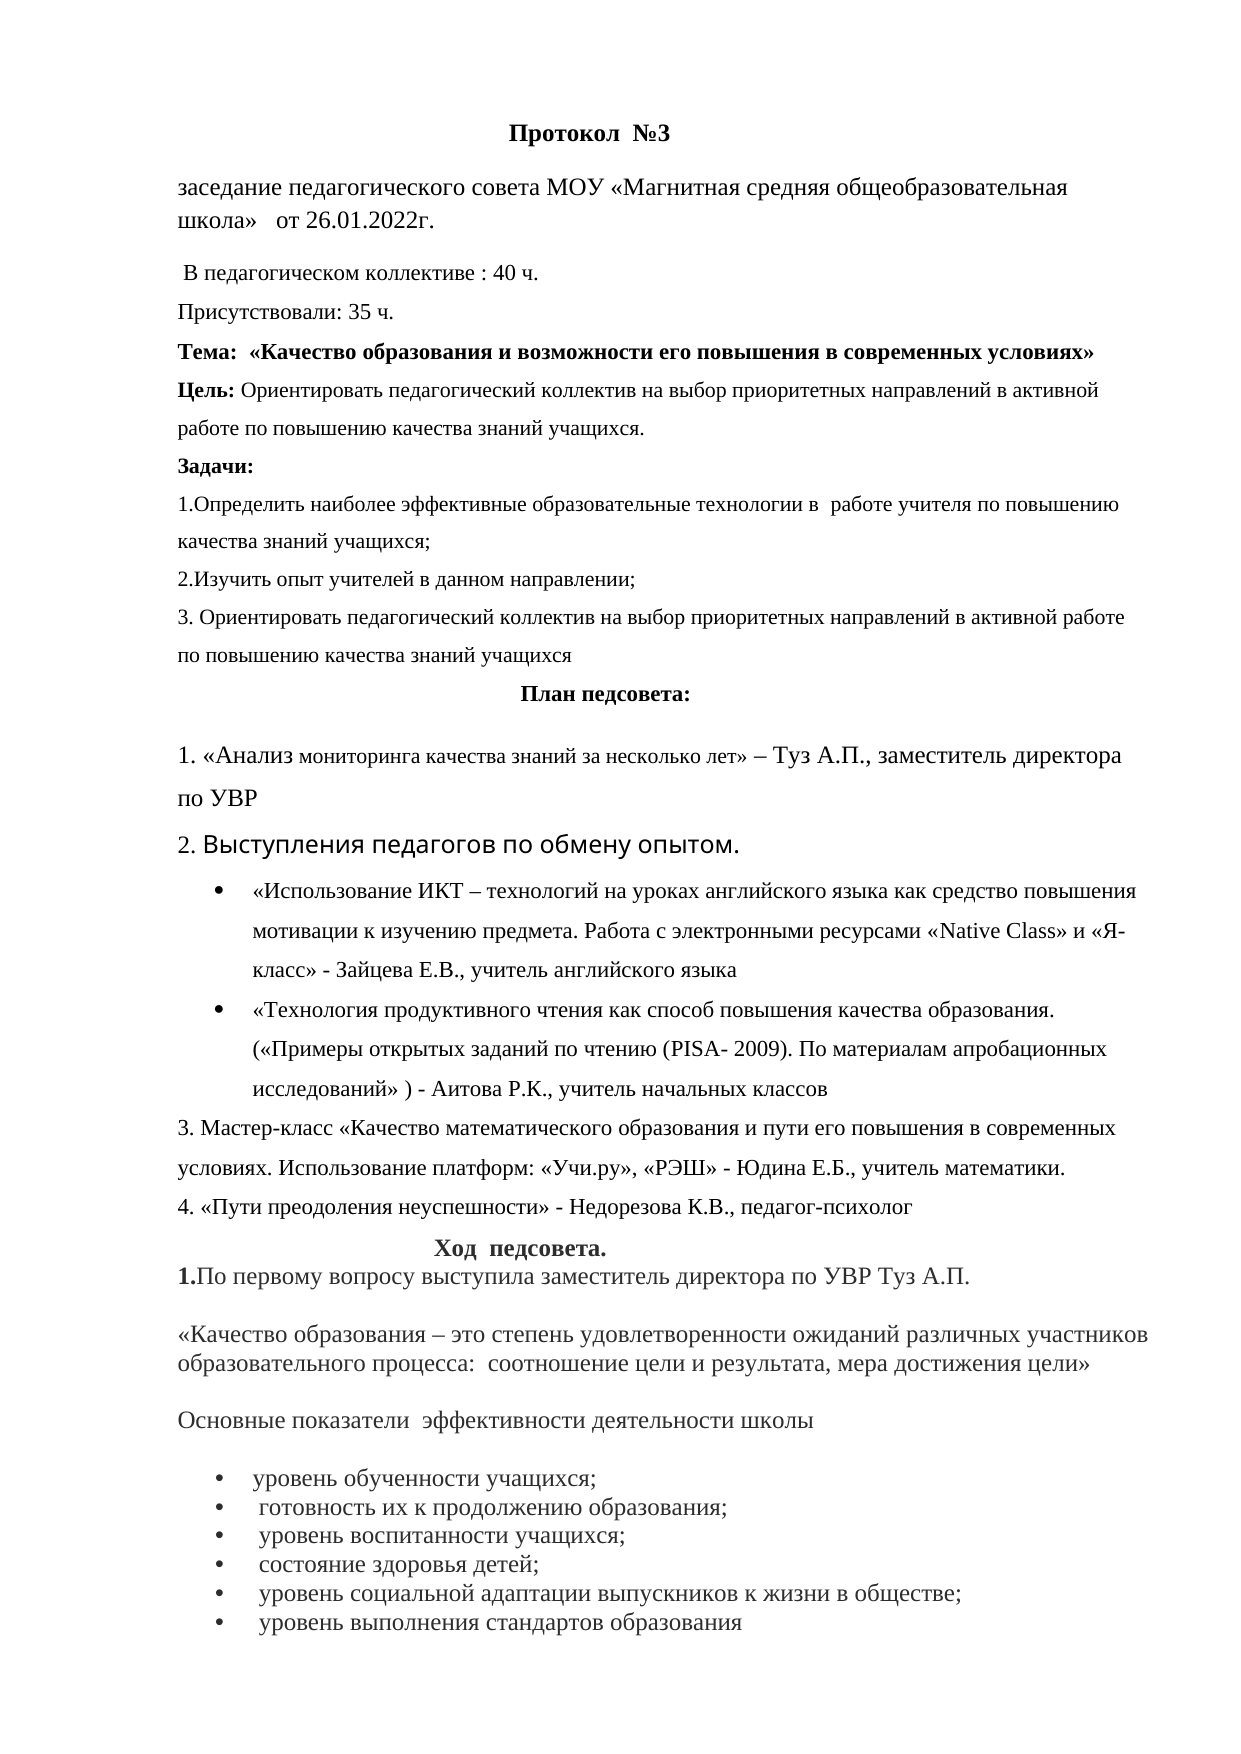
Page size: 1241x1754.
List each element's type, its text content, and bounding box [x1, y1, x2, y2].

text 2. Выступления педагогов по обмену опытом. [177, 826, 1152, 860]
text 1. «Анализ мониторинга качества знаний за несколько лет» – Туз А.П., заместитель директора по УВР [177, 740, 1152, 812]
text 2.Изучить опыт учителей в данном направлении; [177, 566, 1152, 592]
text 1.По первому вопросу выступила заместитель директора по УВР Туз А.П. [177, 1261, 1152, 1290]
list «Технология продуктивного чтения как способ повышения качества образования. («Примеры открытых заданий по чтению (PISA- 2009). По материалам апробационных исследований» ) - Аитова Р.К., учитель начальных классов [215, 996, 1152, 1101]
list уровень воспитанности учащихся; [215, 1520, 1152, 1549]
text В педагогическом коллективе : 40 ч. [177, 259, 1152, 285]
text Задачи: [177, 453, 1152, 478]
text 4. «Пути преодоления неуспешности» - Недорезова К.В., педагог-психолог [177, 1193, 1152, 1219]
text Присутствовали: 35 ч. [177, 298, 1152, 325]
text «Качество образования – это степень удовлетворенности ожиданий различных участников образовательного процесса: соотношение цели и результата, мера достижения цели» [177, 1319, 1152, 1376]
text 1.Определить наиболее эффективные образовательные технологии в работе учителя по повышению качества знаний учащихся; [177, 491, 1152, 554]
text Ход педсовета. [177, 1233, 1152, 1261]
list уровень выполнения стандартов образования [215, 1607, 1152, 1636]
list уровень обученности учащихся; [215, 1463, 1152, 1492]
text План педсовета: [177, 680, 1152, 706]
list «Использование ИКТ – технологий на уроках английского языка как средство повышения мотивации к изучению предмета. Работа с электронными ресурсами «Nаtivе Сlass» и «Я-класс» - Зайцева Е.В., учитель английского языка [215, 877, 1152, 983]
list готовность их к продолжению образования; [215, 1492, 1152, 1520]
text Цель: Ориентировать педагогический коллектив на выбор приоритетных направлений в активной работе по повышению качества знаний учащихся. [177, 377, 1152, 440]
list состояние здоровья детей; [215, 1549, 1152, 1578]
text Протокол №3 [177, 118, 1152, 147]
text 3. Мастер-класс «Качество математического образования и пути его повышения в современных условиях. Использование платформ: «Учи.ру», «РЭШ» - Юдина Е.Б., учитель математики. [177, 1114, 1152, 1180]
text заседание педагогического совета МОУ «Магнитная средняя общеобразовательная школа» от 26.01.2022г. [177, 172, 1152, 234]
text Основные показатели эффективности деятельности школы [177, 1405, 1152, 1434]
text Тема: «Качество образования и возможности его повышения в современных условиях» [177, 338, 1152, 364]
text 3. Ориентировать педагогический коллектив на выбор приоритетных направлений в активной работе по повышению качества знаний учащихся [177, 604, 1152, 667]
list уровень социальной адаптации выпускников к жизни в обществе; [215, 1578, 1152, 1607]
